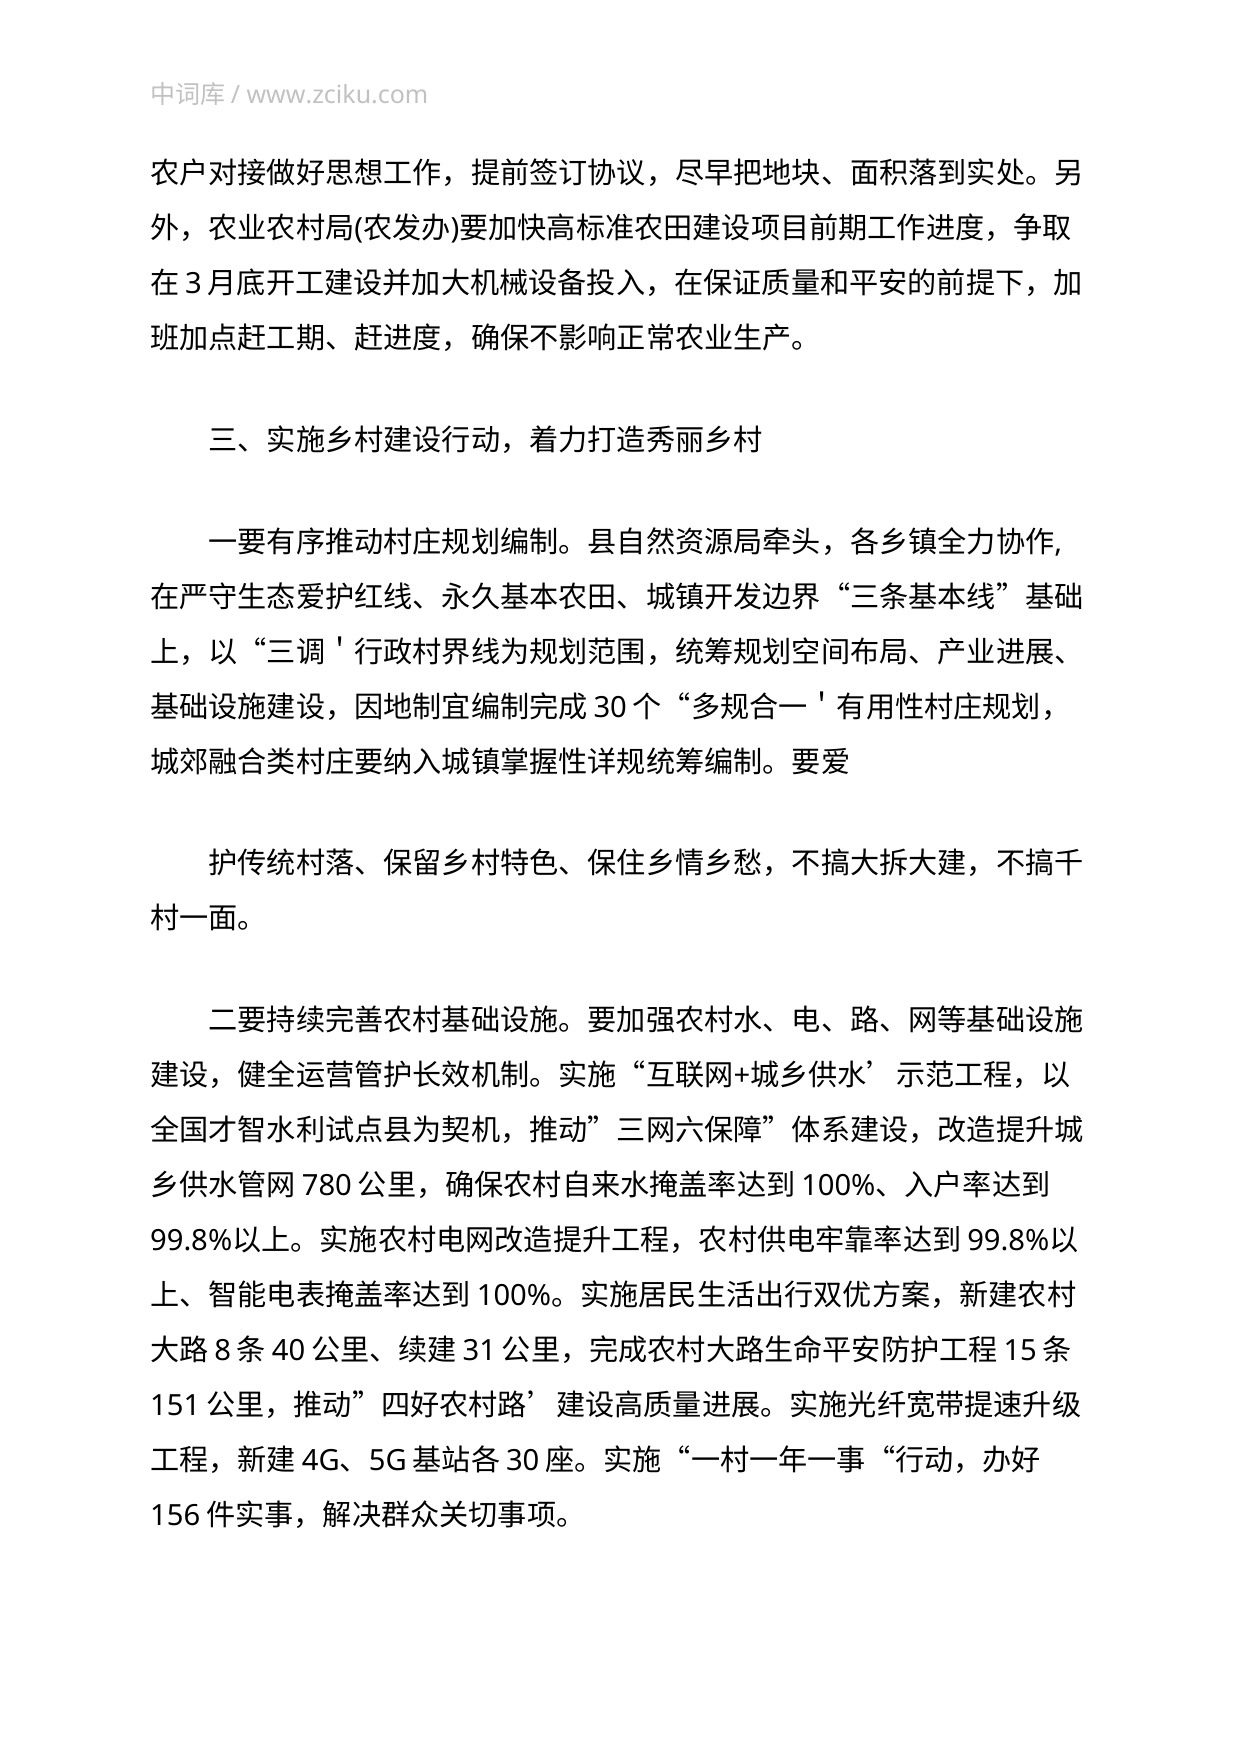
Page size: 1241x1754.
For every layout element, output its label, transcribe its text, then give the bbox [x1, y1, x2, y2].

text 二要持续完善农村基础设施。要加强农村水、电、路、网等基础设施建设，健全运营管护长效机制。实施“互联网+城乡供水’示范工程，以全国才智水利试点县为契机，推动”三网六保障”体系建设，改造提升城乡供水管网780公里，确保农村自来水掩盖率达到100%、入户率达到99.8%以上。实施农村电网改造提升工程，农村供电牢靠率达到99.8%以上、智能电表掩盖率达到100%。实施居民生活出行双优方案，新建农村大路8条40公里、续建31公里，完成农村大路生命平安防护工程15条151公里，推动”四好农村路’建设高质量进展。实施光纤宽带提速升级工程，新建4G、5G基站各30座。实施“一村一年一事“行动，办好156件实事，解决群众关切事项。 [150, 997, 1090, 1534]
text 护传统村落、保留乡村特色、保住乡情乡愁，不搞大拆大建，不搞千村一面。 [150, 840, 1090, 937]
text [150, 150, 1090, 357]
text 一要有序推动村庄规划编制。县自然资源局牵头，各乡镇全力协作,在严守生态爱护红线、永久基本农田、城镇开发边界“三条基本线”基础上，以“三调＇行政村界线为规划范围，统筹规划空间布局、产业进展、基础设施建设，因地制宜编制完成30个“多规合一＇有用性村庄规划，城郊融合类村庄要纳入城镇掌握性详规统筹编制。要爱 [150, 518, 1090, 781]
text 三、实施乡村建设行动，着力打造秀丽乡村 [150, 417, 1090, 459]
